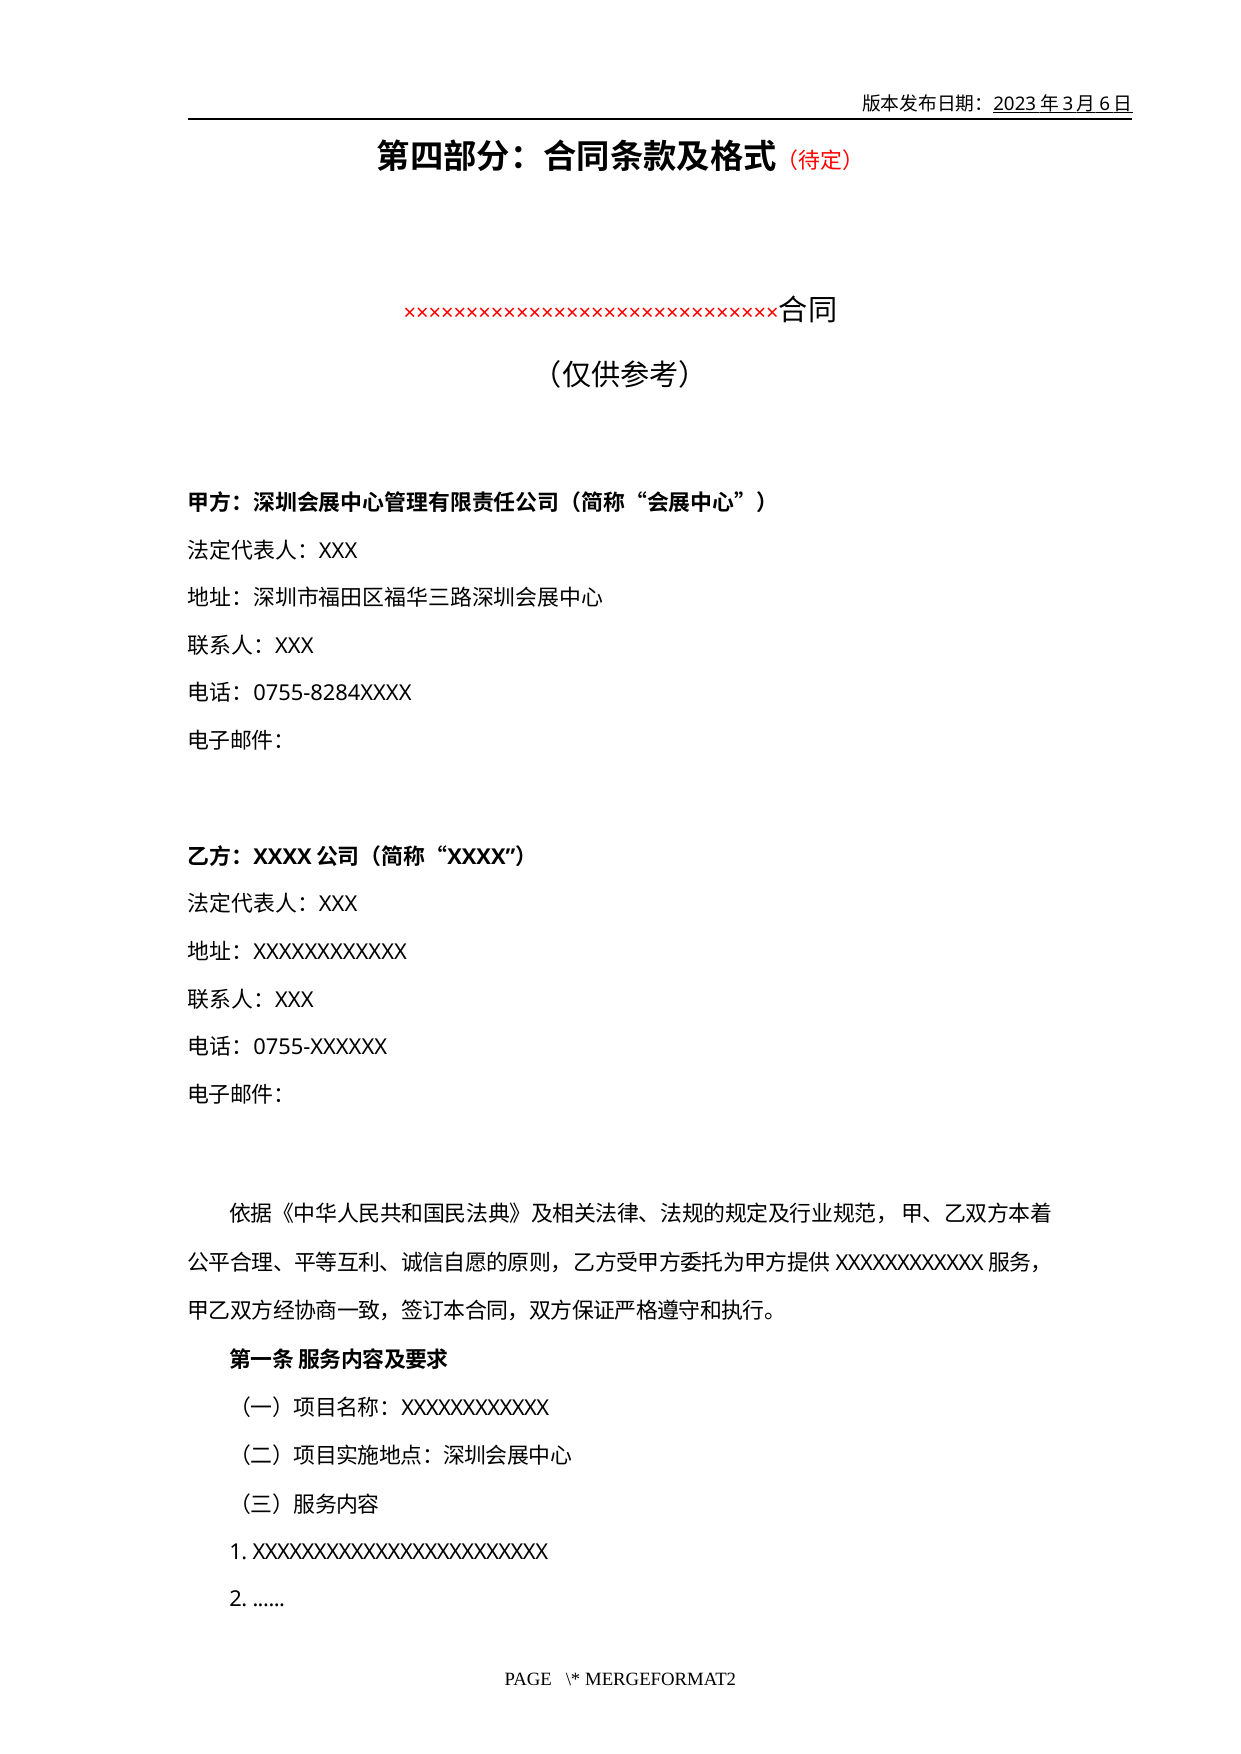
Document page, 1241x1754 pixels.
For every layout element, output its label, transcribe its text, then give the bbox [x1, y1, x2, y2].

text 联系人：XXX [187, 982, 1053, 1013]
text 依据《中华人民共和国民法典》及相关法律、法规的规定及行业规范，甲、乙双方本着公平合理、平等互利、诚信自愿的原则，乙方受甲方委托为甲方提供XXXXXXXXXXXX服务，甲乙双方经协商一致，签订本合同，双方保证严格遵守和执行。 [187, 1196, 1053, 1326]
text 电子邮件： [187, 1077, 1053, 1109]
text （仅供参考） [187, 340, 1053, 405]
text 电话：0755-8284XXXX [187, 675, 1053, 707]
list 项目名称：XXXXXXXXXXXX [187, 1390, 1053, 1422]
text ××××××××××××××××××××××××××××××合同 [187, 275, 1053, 340]
text 地址：XXXXXXXXXXXX [187, 934, 1053, 966]
list ...... [187, 1582, 1053, 1614]
text 乙方：XXXX公司（简称“XXXX”） [187, 839, 1053, 871]
list 项目实施地点：深圳会展中心 [187, 1438, 1053, 1471]
list XXXXXXXXXXXXXXXXXXXXXXXX [187, 1535, 1053, 1567]
text 法定代表人：XXX [187, 886, 1053, 918]
text 地址：深圳市福田区福华三路深圳会展中心 [187, 580, 1053, 612]
list 服务内容 [187, 1486, 1053, 1519]
text 甲方：深圳会展中心管理有限责任公司（简称“会展中心”） [187, 485, 1053, 517]
text 联系人：XXX [187, 628, 1053, 659]
text 法定代表人：XXX [187, 533, 1053, 564]
list 服务内容及要求 [187, 1341, 1053, 1374]
text 电子邮件： [187, 723, 1053, 755]
text 电话：0755-XXXXXX [187, 1029, 1053, 1061]
text 第四部分：合同条款及格式（待定） [187, 121, 1053, 186]
